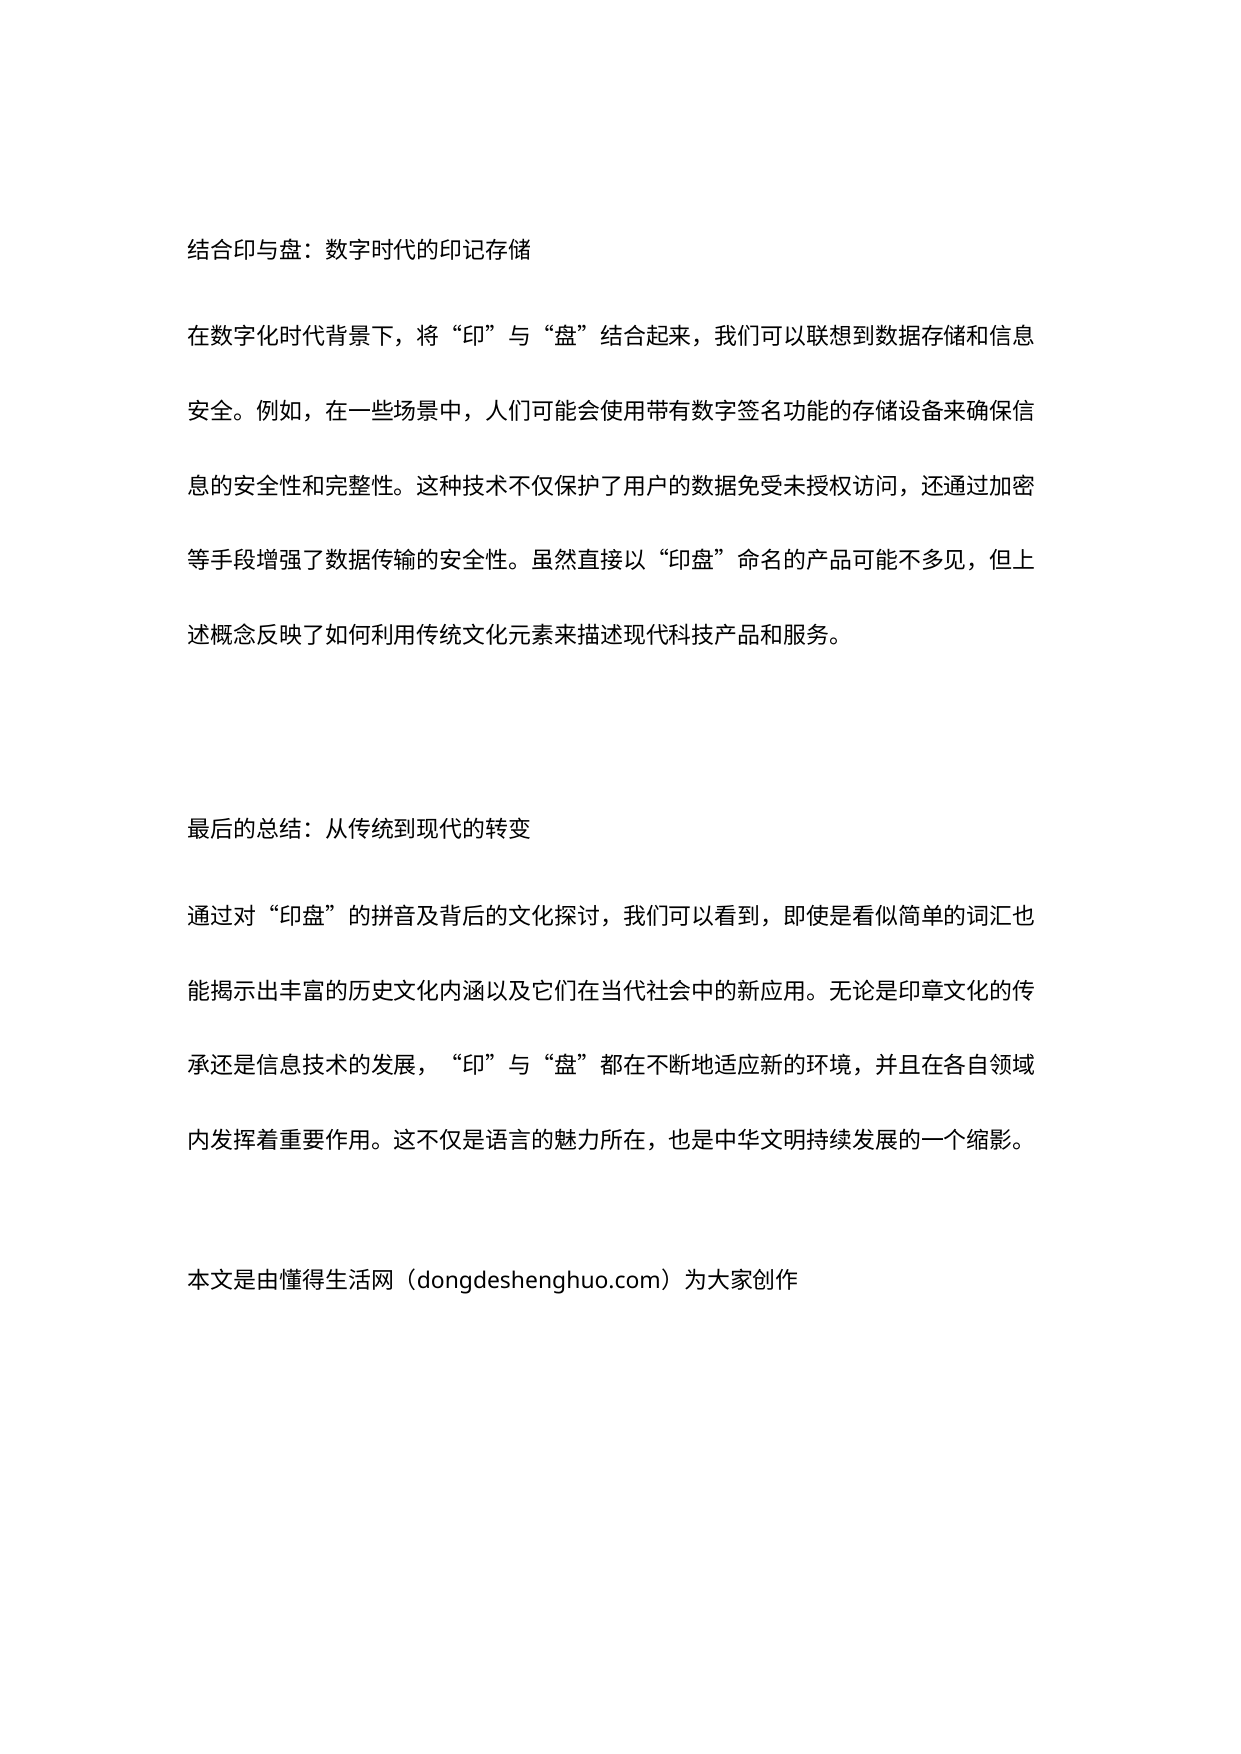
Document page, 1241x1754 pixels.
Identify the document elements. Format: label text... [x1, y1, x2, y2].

text 结合印与盘：数字时代的印记存储 [187, 216, 1053, 281]
text 本文是由懂得生活网（dongdeshenghuo.com）为大家创作 [187, 1246, 1053, 1311]
text 通过对“印盘”的拼音及背后的文化探讨，我们可以看到，即使是看似简单的词汇也能揭示出丰富的历史文化内涵以及它们在当代社会中的新应用。无论是印章文化的传承还是信息技术的发展，“印”与“盘”都在不断地适应新的环境，并且在各自领域内发挥着重要作用。这不仅是语言的魅力所在，也是中华文明持续发展的一个缩影。 [187, 882, 1053, 1171]
text 在数字化时代背景下，将“印”与“盘”结合起来，我们可以联想到数据存储和信息安全。例如，在一些场景中，人们可能会使用带有数字签名功能的存储设备来确保信息的安全性和完整性。这种技术不仅保护了用户的数据免受未授权访问，还通过加密等手段增强了数据传输的安全性。虽然直接以“印盘”命名的产品可能不多见，但上述概念反映了如何利用传统文化元素来描述现代科技产品和服务。 [187, 302, 1053, 666]
text 最后的总结：从传统到现代的转变 [187, 795, 1053, 860]
